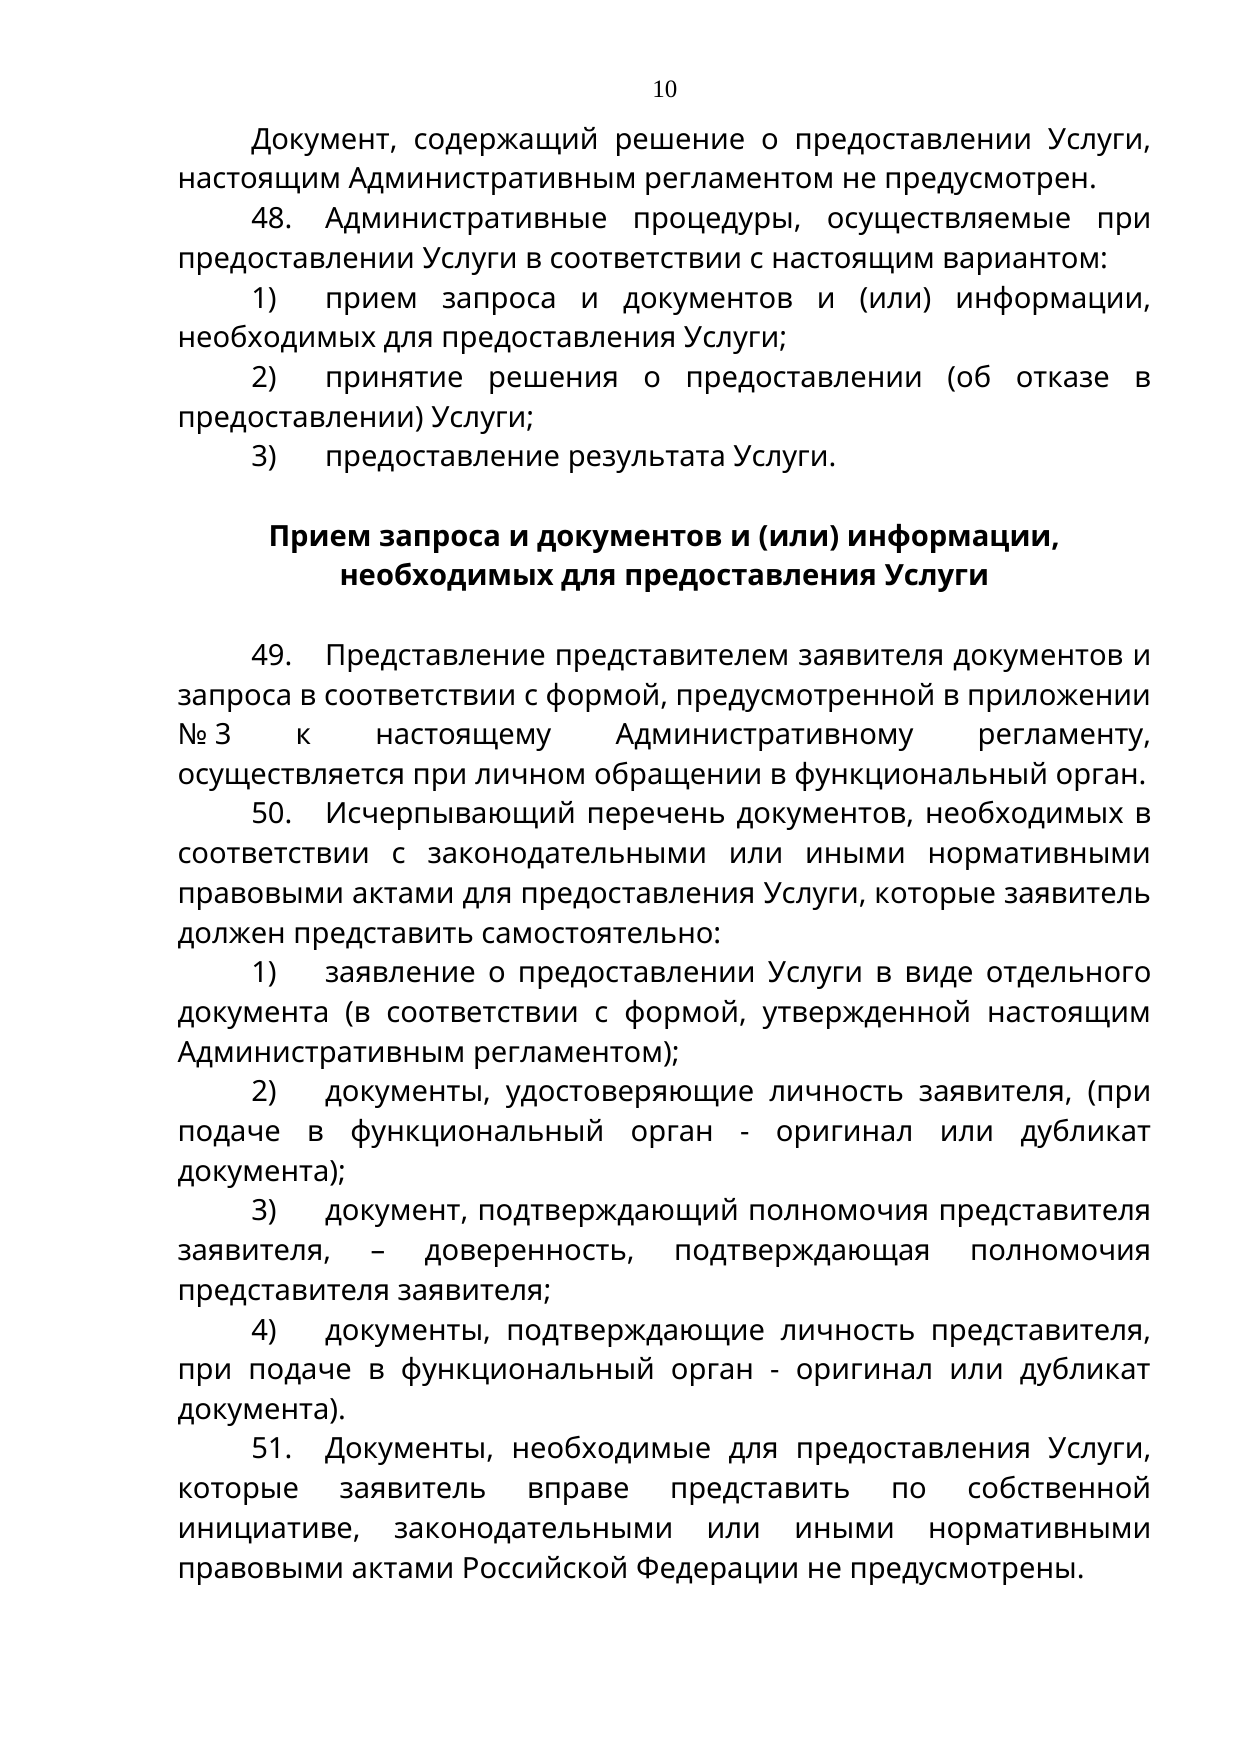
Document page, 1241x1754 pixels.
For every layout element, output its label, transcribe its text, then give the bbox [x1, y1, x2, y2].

list документы, подтверждающие личность представителя, при подаче в функциональный орган - оригинал или дубликат документа). [177, 1309, 1152, 1428]
text Документ, содержащий решение о предоставлении Услуги, настоящим Административным регламентом не предусмотрен. [177, 118, 1152, 197]
list прием запроса и документов и (или) информации, необходимых для предоставления Услуги; [177, 277, 1152, 356]
list Исчерпывающий перечень документов, необходимых в соответствии с законодательными или иными нормативными правовыми актами для предоставления Услуги, которые заявитель должен представить самостоятельно: [177, 793, 1152, 952]
list Представление представителем заявителя документов и запроса в соответствии с формой, предусмотренной в приложении № 3 к настоящему Административному регламенту, осуществляется при личном обращении в функциональный орган. [177, 634, 1152, 793]
list документы, удостоверяющие личность заявителя, (при подаче в функциональный орган - оригинал или дубликат документа); [177, 1071, 1152, 1190]
text Прием запроса и документов и (или) информации, необходимых для предоставления Услуги [177, 515, 1152, 594]
list заявление о предоставлении Услуги в виде отдельного документа (в соответствии с формой, утвержденной настоящим Административным регламентом); [177, 952, 1152, 1071]
list документ, подтверждающий полномочия представителя заявителя, – доверенность, подтверждающая полномочия представителя заявителя; [177, 1190, 1152, 1309]
list Административные процедуры, осуществляемые при предоставлении Услуги в соответствии с настоящим вариантом: [177, 197, 1152, 277]
list принятие решения о предоставлении (об отказе в предоставлении) Услуги; [177, 356, 1152, 436]
list предоставление результата Услуги. [177, 436, 1152, 475]
list Документы, необходимые для предоставления Услуги, которые заявитель вправе представить по собственной инициативе, законодательными или иными нормативными правовыми актами Российской Федерации не предусмотрены. [177, 1428, 1152, 1587]
